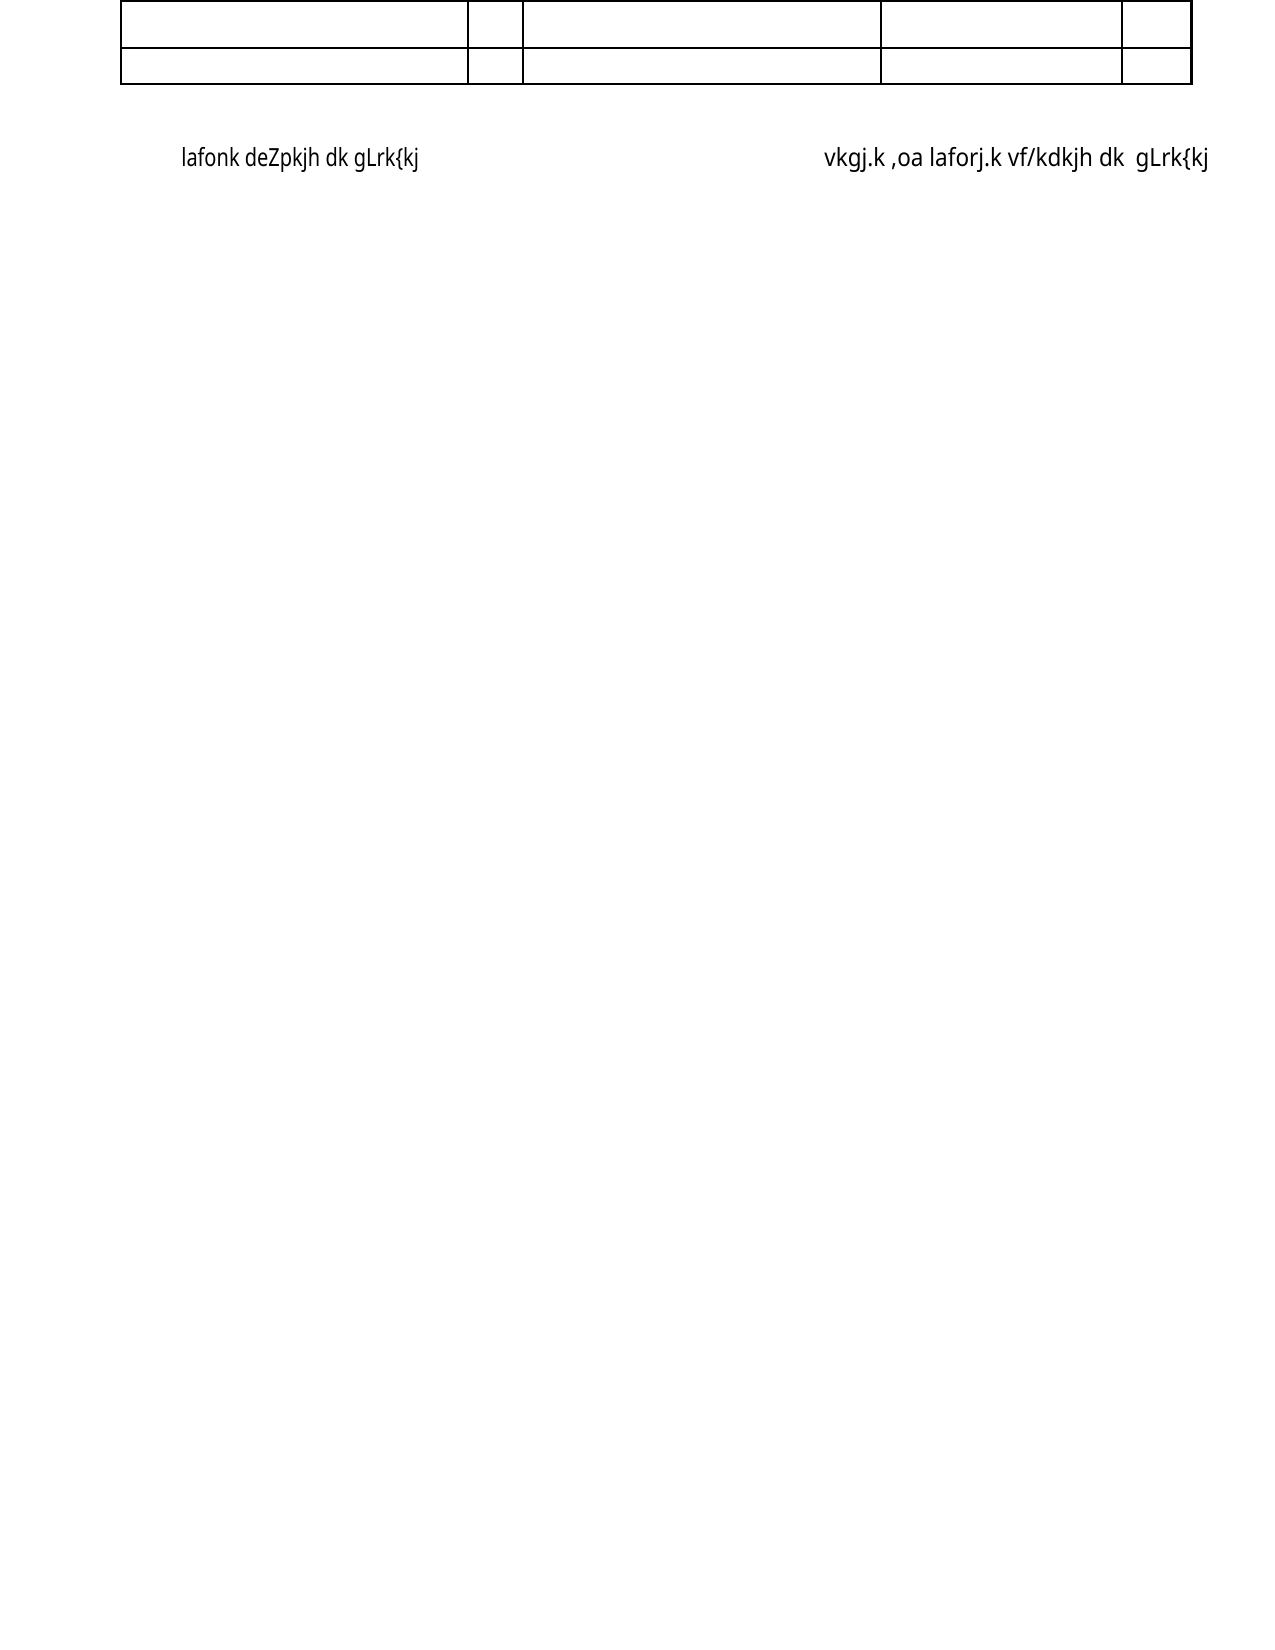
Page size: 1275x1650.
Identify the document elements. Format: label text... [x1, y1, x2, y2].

table_cell [122, 49, 467, 83]
table_cell [122, 2, 467, 47]
table_cell [1123, 2, 1190, 47]
table_cell [524, 49, 880, 83]
table_cell [882, 2, 1121, 47]
table_cell [1123, 49, 1190, 83]
table_cell [469, 49, 522, 83]
table_cell [882, 49, 1121, 83]
text lafonk deZpkjh dk gLrk{kj vkgj.k ,oa laforj.k vf/kdkjh dk gLrk{kj [181, 140, 1275, 174]
table_cell [469, 2, 522, 47]
table_cell [524, 2, 880, 47]
